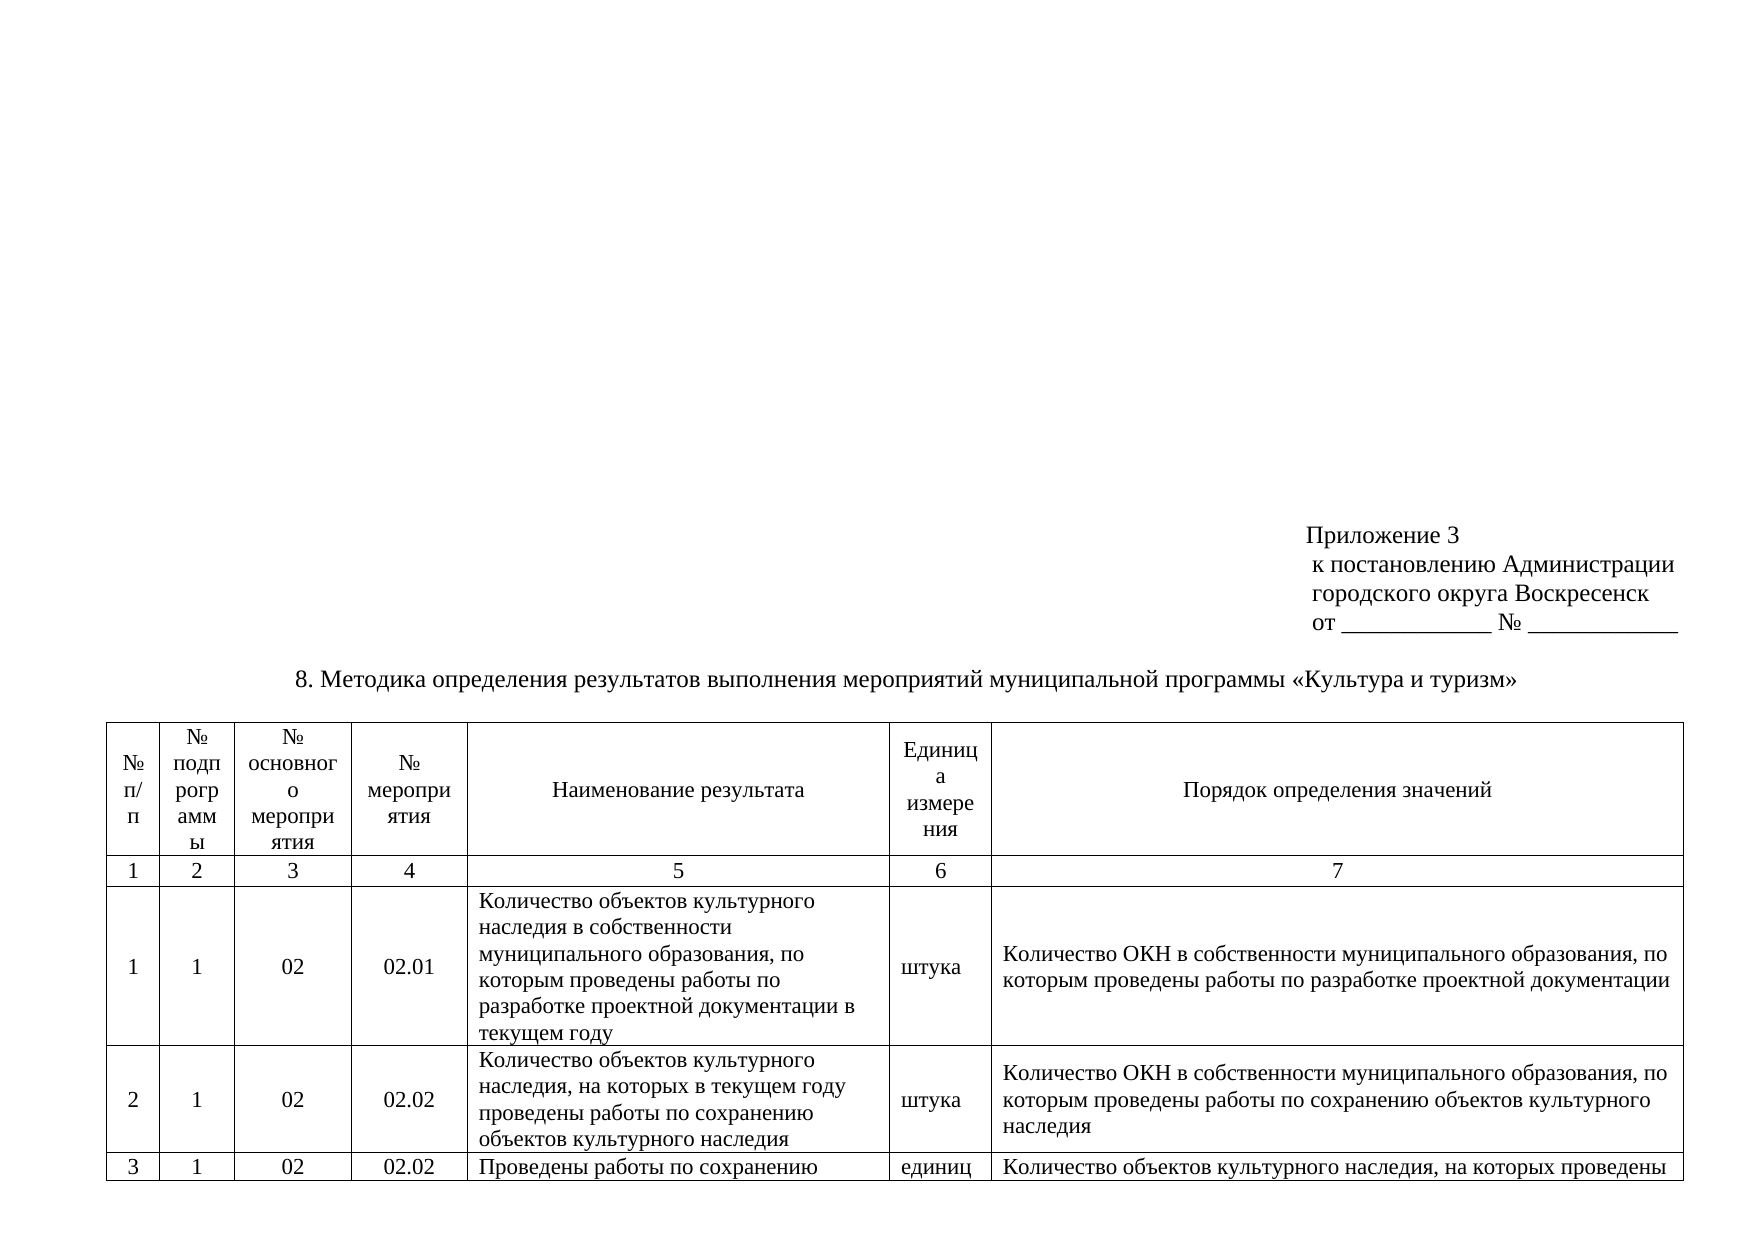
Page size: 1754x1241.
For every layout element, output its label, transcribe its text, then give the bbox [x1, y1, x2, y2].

table_cell 2 [160, 856, 234, 886]
table_header № п/п [107, 723, 159, 855]
table_cell штука [890, 887, 991, 1045]
table_header Единица измерения [890, 723, 991, 855]
text 8. Методика определения результатов выполнения мероприятий муниципальной программы «Культура и туризм» [118, 664, 1695, 693]
table_cell Количество объектов культурного наследия, на которых в текущем году проведены работы по сохранению объектов культурного наследия [468, 1046, 889, 1152]
text к постановлению Администрации [118, 549, 1695, 578]
text городского округа Воскресенск [118, 578, 1695, 607]
table_cell Количество объектов культурного наследия в собственности муниципального образования, по которым проведены работы по разработке проектной документации в текущем году [468, 887, 889, 1045]
text от ____________ № ____________ [118, 607, 1695, 636]
table_cell 6 [890, 856, 991, 886]
table_header № мероприятия [352, 723, 467, 855]
table_cell 02.01 [352, 887, 467, 1045]
table_cell 1 [160, 1153, 234, 1180]
table_cell 1 [160, 887, 234, 1045]
table_cell 02 [235, 1046, 351, 1152]
table_cell единица [890, 1153, 991, 1180]
table_header № основного мероприятия [235, 723, 351, 855]
table_header Порядок определения значений [992, 723, 1683, 855]
table_cell Количество ОКН в собственности муниципального образования, по которым проведены работы по сохранению объектов культурного наследия [992, 1046, 1683, 1152]
table_cell 1 [160, 1046, 234, 1152]
table_cell 7 [992, 856, 1683, 886]
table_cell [468, 1153, 889, 1180]
table_header № подпрограммы [160, 723, 234, 855]
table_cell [992, 1153, 1683, 1180]
table_cell 02 [235, 1153, 351, 1180]
table_cell 02.02 [352, 1153, 467, 1180]
table_cell 3 [235, 856, 351, 886]
table_cell 1 [107, 887, 159, 1045]
text Приложение 3 [118, 521, 1695, 549]
table_header Наименование результата [468, 723, 889, 855]
table_cell 02.02 [352, 1046, 467, 1152]
table_cell 5 [468, 856, 889, 886]
table_cell 3 [107, 1153, 159, 1180]
table_cell 2 [107, 1046, 159, 1152]
table_cell штука [890, 1046, 991, 1152]
table_cell 4 [352, 856, 467, 886]
table_cell 02 [235, 887, 351, 1045]
table_cell Количество ОКН в собственности муниципального образования, по которым проведены работы по разработке проектной документации [992, 887, 1683, 1045]
table_cell 1 [107, 856, 159, 886]
